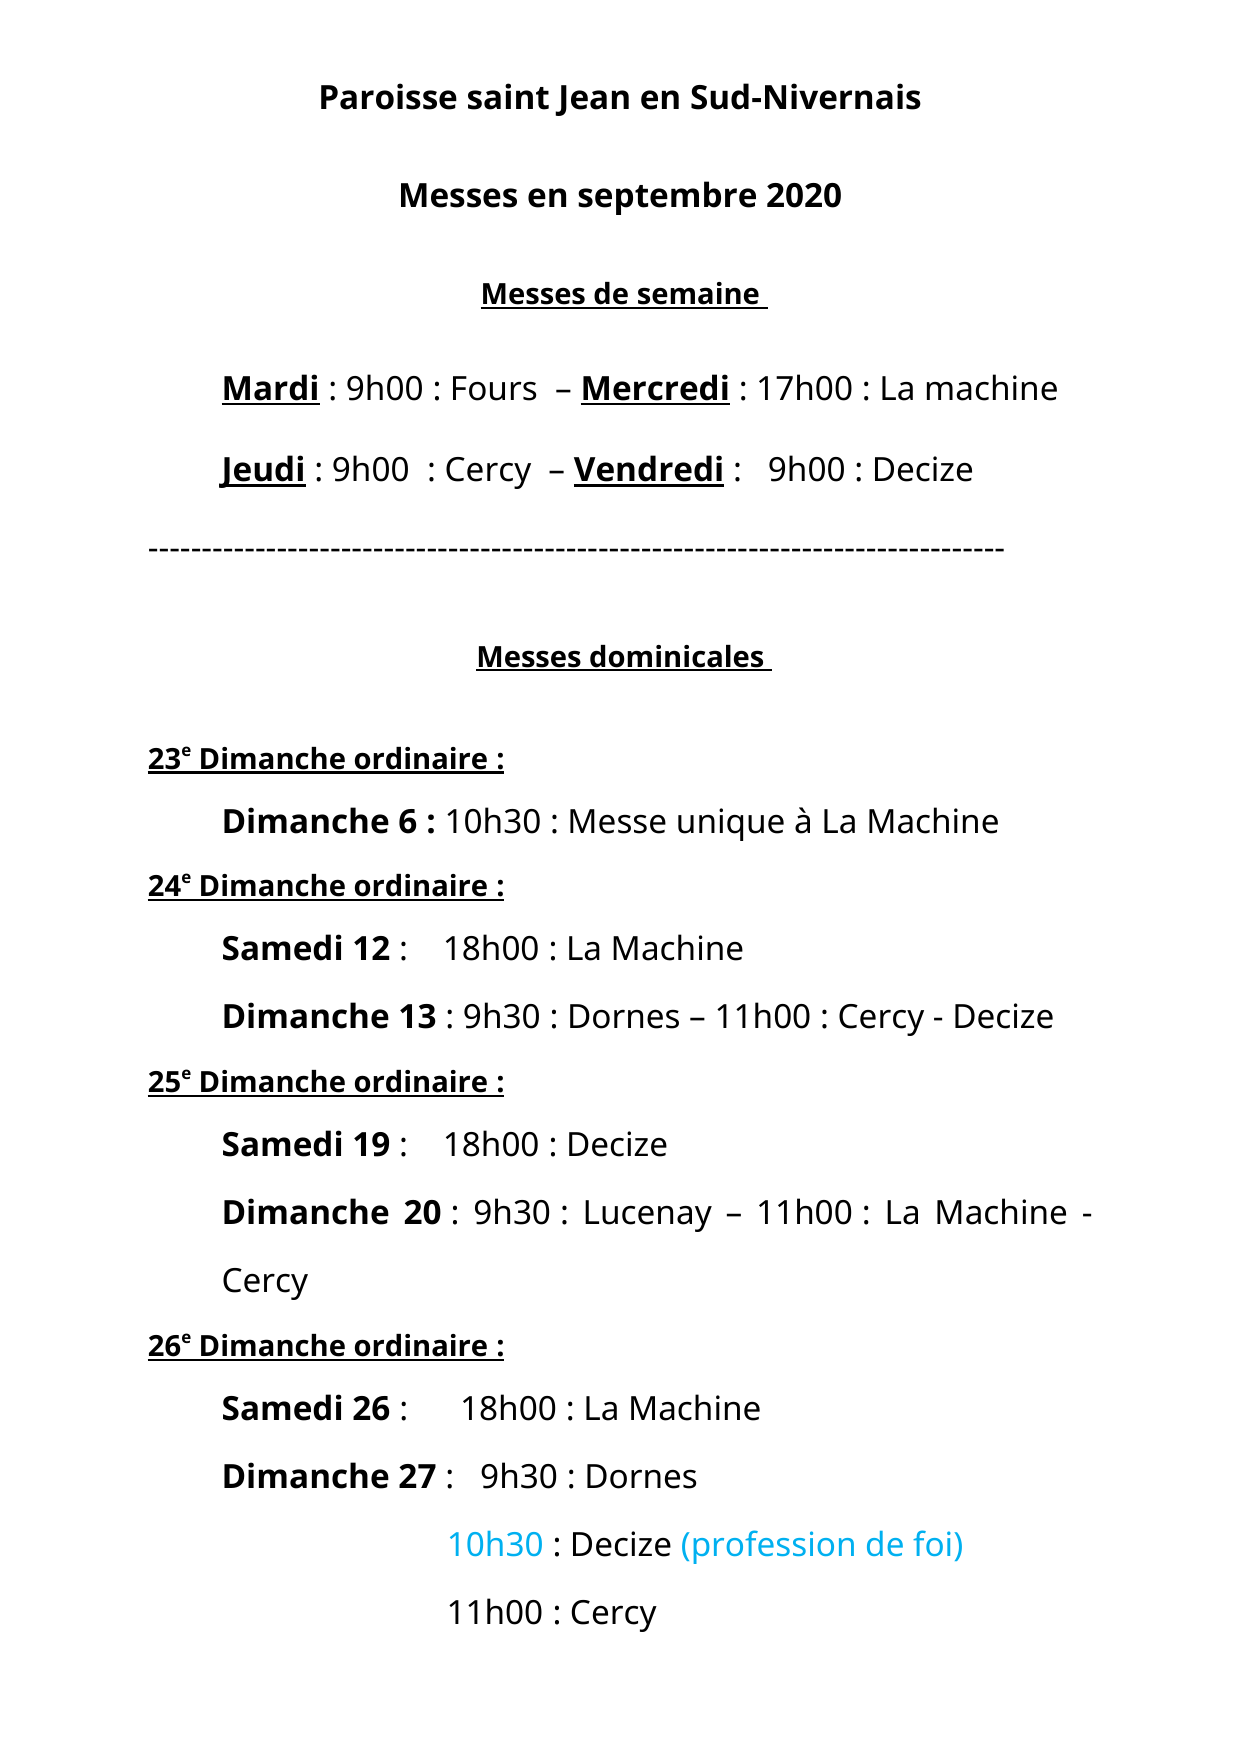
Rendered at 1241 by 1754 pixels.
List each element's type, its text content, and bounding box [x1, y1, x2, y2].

text 26e Dimanche ordinaire : [148, 1325, 1092, 1365]
text 24e Dimanche ordinaire : [148, 866, 1092, 905]
list 10h30 : Decize (profession de foi) [221, 1521, 1092, 1566]
list Dimanche 27 : 9h30 : Dornes [221, 1453, 1092, 1498]
text 25e Dimanche ordinaire : [148, 1061, 1092, 1101]
list Samedi 19 : 18h00 : Decize [221, 1121, 1092, 1166]
list Dimanche 13 : 9h30 : Dornes – 11h00 : Cercy - Decize [221, 993, 1092, 1038]
list Jeudi : 9h00 : Cercy – Vendredi : 9h00 : Decize [221, 446, 1092, 491]
text Messes de semaine [148, 273, 1092, 313]
list Mardi : 9h00 : Fours – Mercredi : 17h00 : La machine [221, 364, 1092, 410]
list Dimanche 20 : 9h30 : Lucenay – 11h00 : La Machine - Cercy [221, 1189, 1092, 1302]
list -------------------------------------------------------------------------------- [148, 524, 1092, 569]
text 23e Dimanche ordinaire : [148, 738, 1092, 778]
list Dimanche 6 : 10h30 : Messe unique à La Machine [221, 797, 1092, 843]
list 11h00 : Cercy [221, 1589, 1092, 1634]
list Samedi 26 : 18h00 : La Machine [221, 1384, 1092, 1430]
text Messes dominicales [148, 636, 1092, 676]
list Samedi 12 : 18h00 : La Machine [221, 925, 1092, 970]
